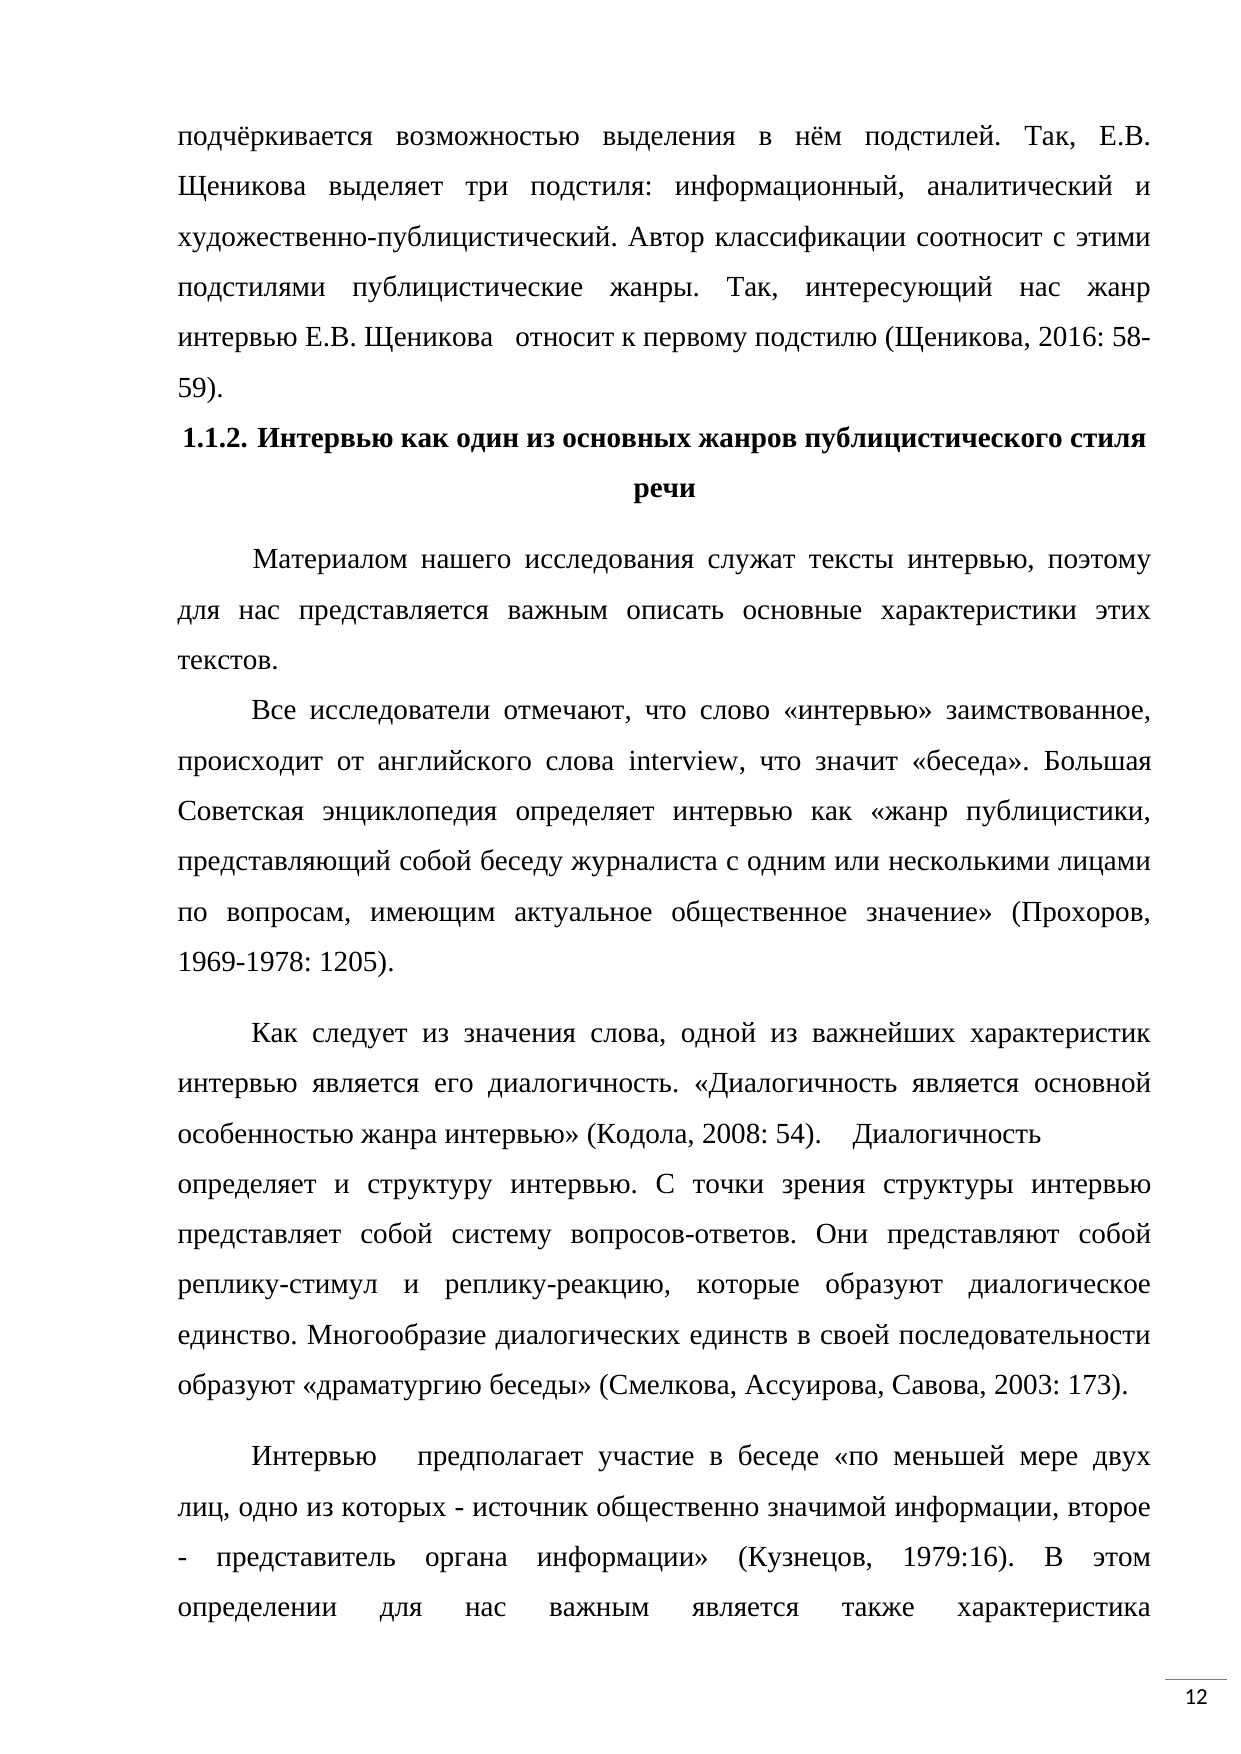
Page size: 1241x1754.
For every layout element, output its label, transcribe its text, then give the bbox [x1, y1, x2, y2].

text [177, 1438, 1152, 1623]
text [177, 118, 1152, 403]
text 1.1.2. Интервью как один из основных жанров публицистического стиля речи [177, 420, 1152, 504]
text Материалом нашего исследования служат тексты интервью, поэтому для нас представляется важным описать основные характеристики этих текстов. [177, 541, 1152, 676]
text Все исследователи отмечают, что слово «интервью» заимствованное, происходит от английского слова interview, что значит «беседа». Большая Советская энциклопедия определяет интервью как «жанр публицистики, представляющий собой беседу журналиста с одним или несколькими лицами по вопросам, имеющим актуальное общественное значение» (Прохоров, 1969-1978: 1205). [177, 692, 1152, 977]
text Как следует из значения слова, одной из важнейших характеристик интервью является его диалогичность. «Диалогичность является основной особенностью жанра интервью» (Кодола, 2008: 54). Диалогичность определяет и структуру интервью. С точки зрения структуры интервью представляет собой систему вопросов-ответов. Они представляют собой реплику-стимул и реплику-реакцию, которые образуют диалогическое единство. Многообразие диалогических единств в своей последовательности образуют «драматургию беседы» (Cмелкова, Ассуирова, Савова, 2003: 173). [177, 1015, 1152, 1401]
